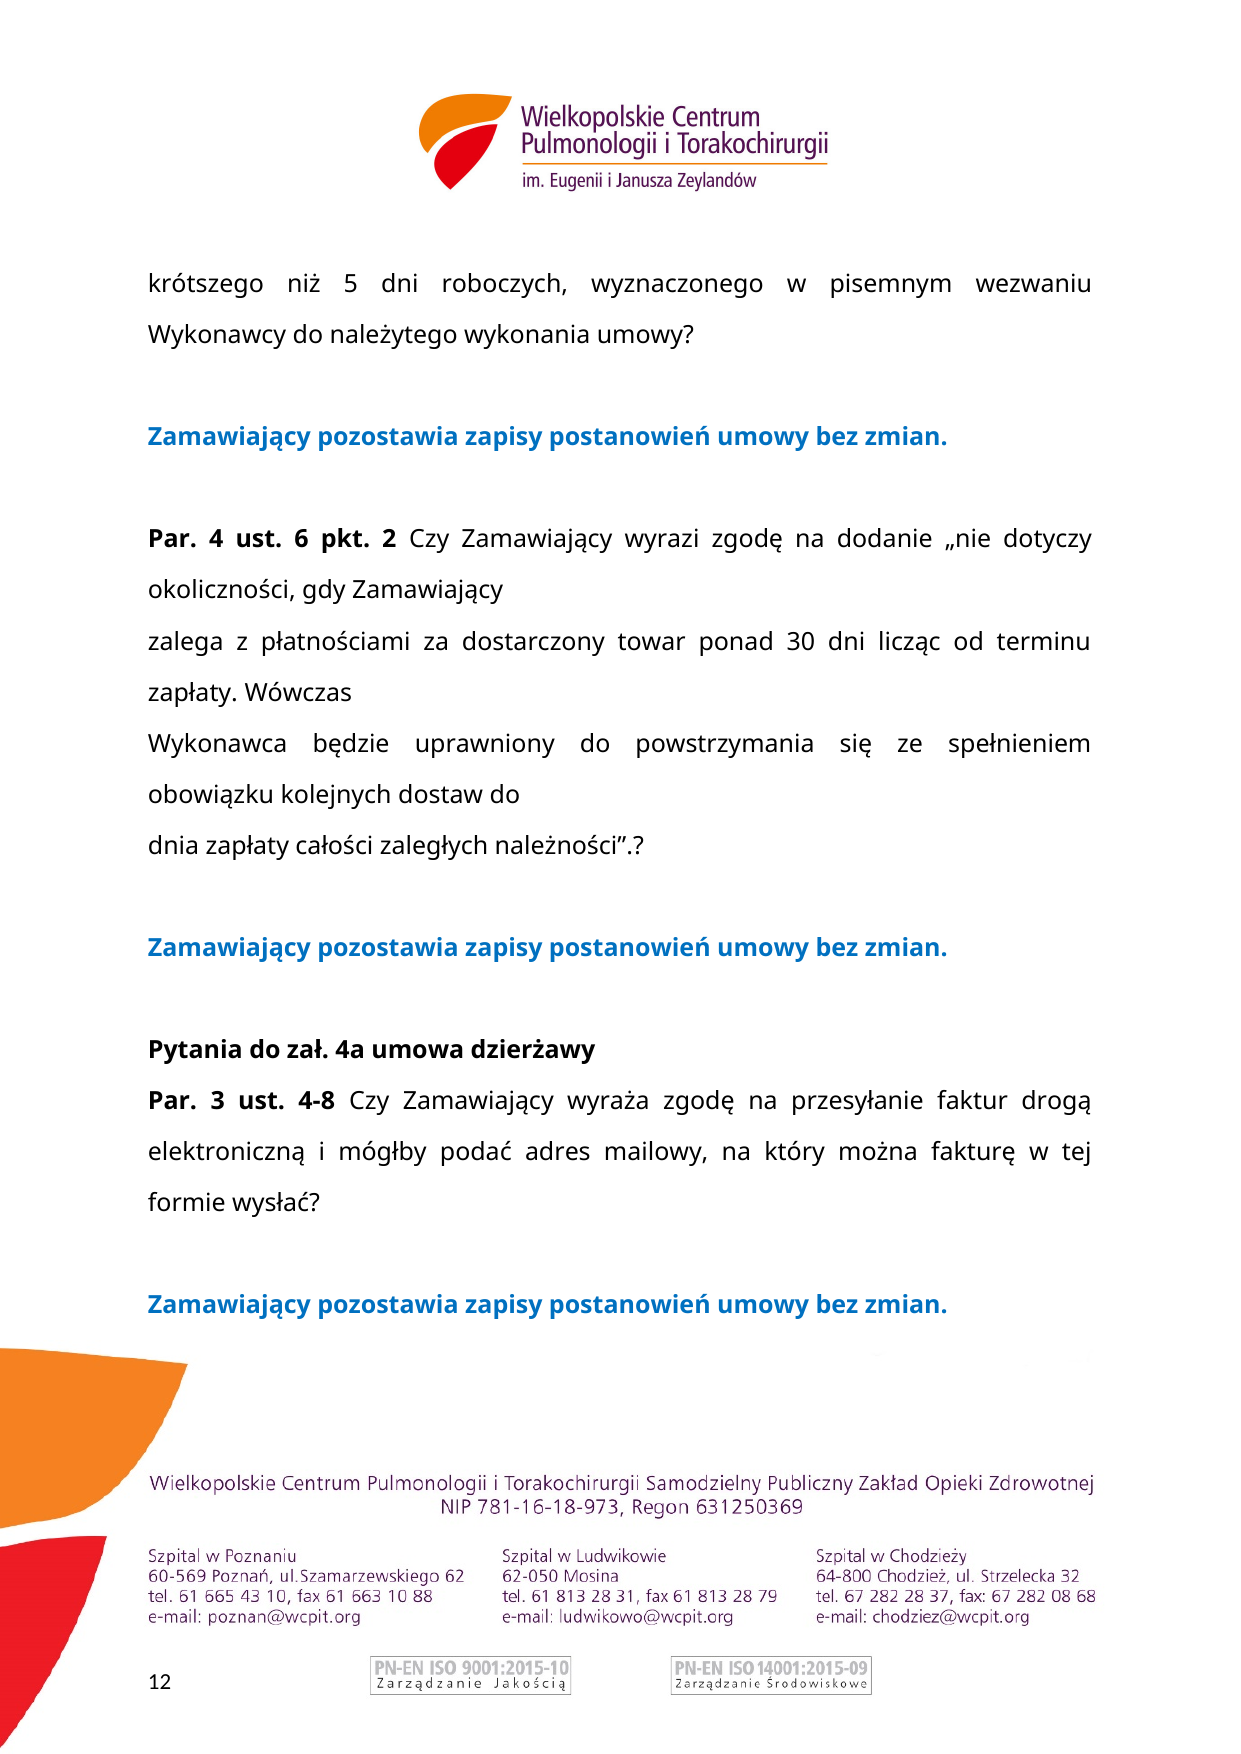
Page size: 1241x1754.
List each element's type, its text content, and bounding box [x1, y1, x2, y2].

text Par. 4 ust. 6 pkt. 2 Czy Zamawiający wyrazi zgodę na dodanie „nie dotyczy okoliczności, gdy Zamawiający [148, 521, 1092, 606]
picture [0, 1340, 1241, 1754]
text Zamawiający pozostawia zapisy postanowień umowy bez zmian. [148, 419, 1092, 453]
text Zamawiający pozostawia zapisy postanowień umowy bez zmian. [148, 929, 1092, 963]
text Par. 3 ust. 4-8 Czy Zamawiający wyraża zgodę na przesyłanie faktur drogą elektroniczną i mógłby podać adres mailowy, na który można fakturę w tej formie wysłać? [148, 1082, 1092, 1219]
text Wykonawca będzie uprawniony do powstrzymania się ze spełnieniem obowiązku kolejnych dostaw do [148, 725, 1092, 810]
text zalega z płatnościami za dostarczony towar ponad 30 dni licząc od terminu zapłaty. Wówczas [148, 623, 1092, 708]
picture [398, 0, 842, 207]
text Pytania do zał. 4a umowa dzierżawy [148, 1031, 1092, 1066]
text Zamawiający pozostawia zapisy postanowień umowy bez zmian. [148, 1287, 1092, 1321]
text dnia zapłaty całości zaległych należności”.? [148, 827, 1092, 861]
